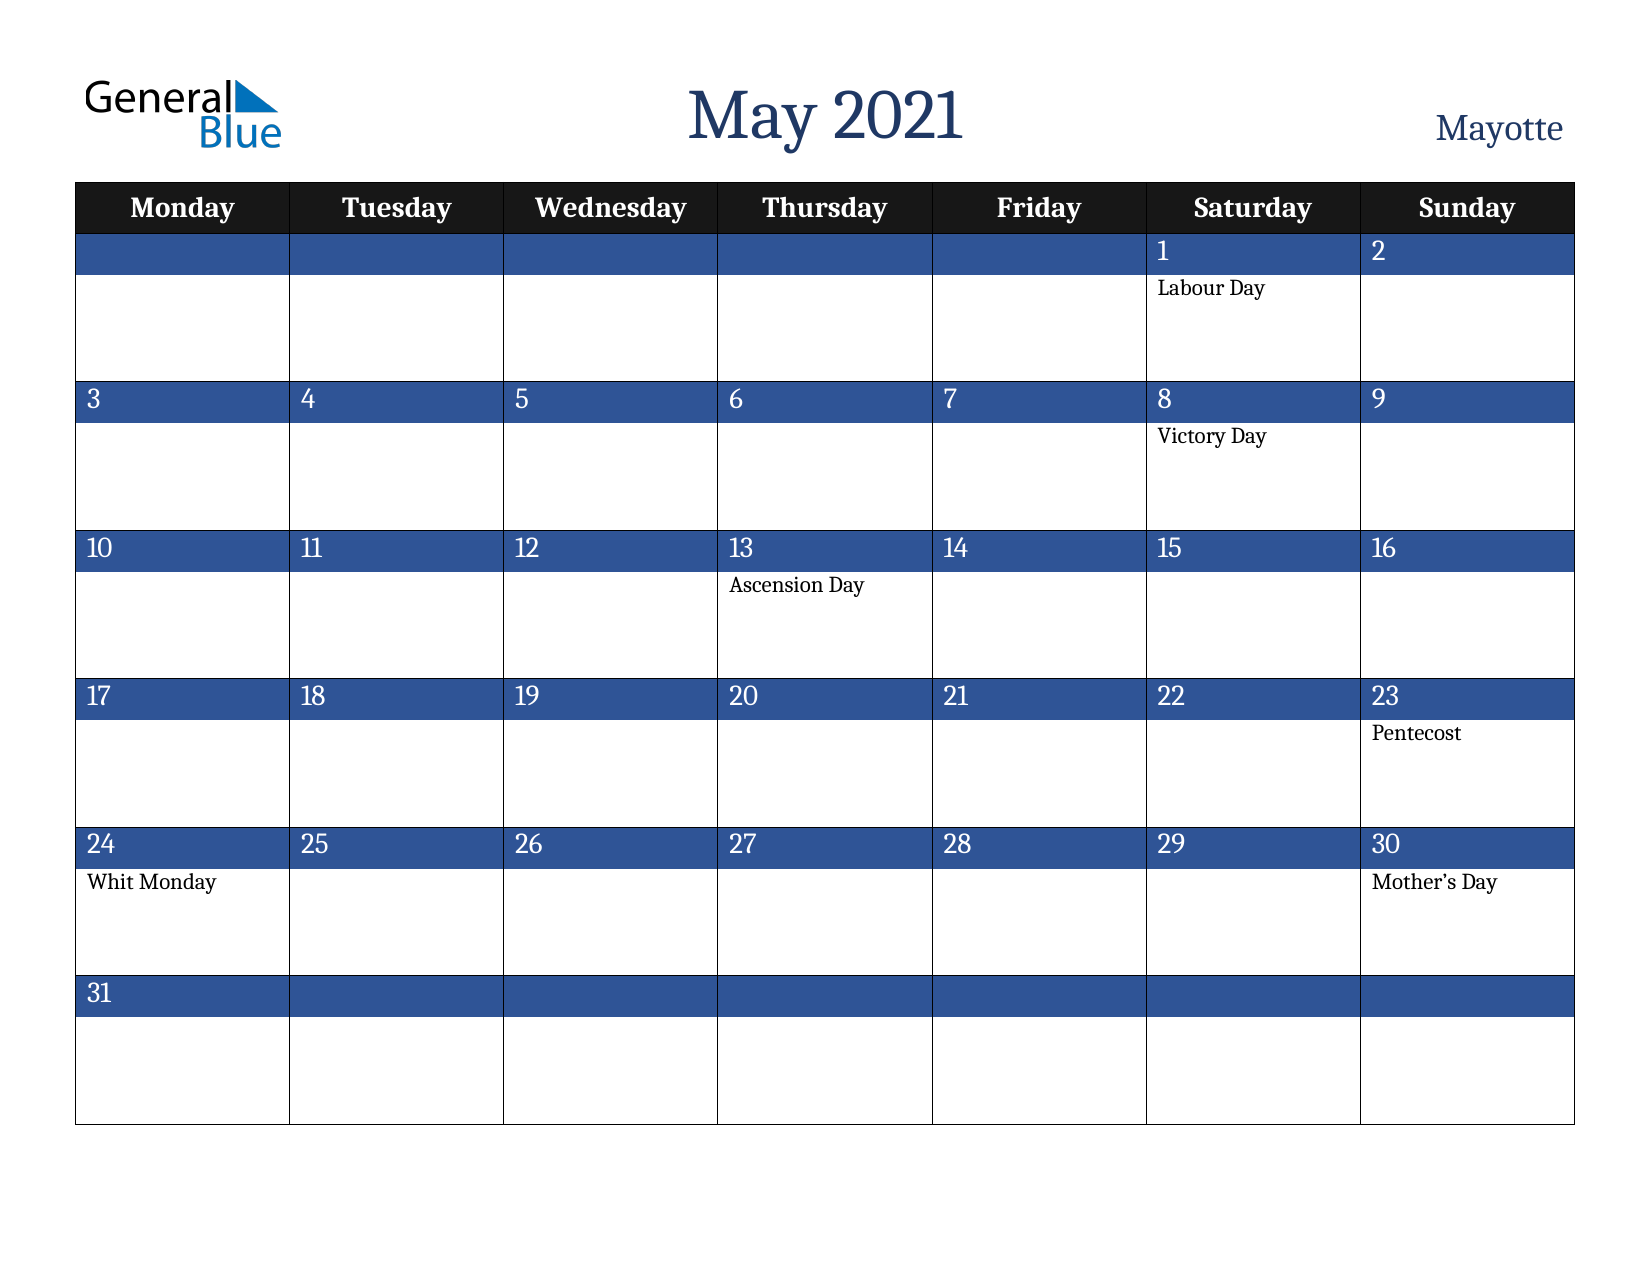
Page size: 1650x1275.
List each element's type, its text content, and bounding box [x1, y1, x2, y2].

table_cell [718, 234, 932, 275]
table_cell Whit Monday [76, 869, 289, 975]
table_cell [76, 1017, 289, 1123]
table_cell [504, 1017, 717, 1123]
table_cell 4 [290, 382, 503, 423]
table_cell 24 [76, 828, 289, 869]
table_cell [290, 572, 503, 678]
table_cell Sunday [1361, 183, 1574, 233]
table_cell 13 [718, 531, 932, 572]
table_cell 19 [504, 679, 717, 720]
table_cell [933, 976, 1146, 1017]
table_cell [718, 423, 932, 530]
table_cell [504, 720, 717, 827]
table_cell 1 [1147, 234, 1360, 275]
table_cell 18 [290, 679, 503, 720]
table_cell Monday [76, 183, 289, 233]
table_cell [290, 423, 503, 530]
table_cell Thursday [718, 183, 932, 233]
table_cell [504, 423, 717, 530]
table_cell 17 [76, 679, 289, 720]
table_cell 5 [504, 382, 717, 423]
table_cell [504, 869, 717, 975]
table_cell [1361, 572, 1574, 678]
table_cell [1147, 1017, 1360, 1123]
table_cell [290, 234, 503, 275]
table_cell [290, 869, 503, 975]
table_cell Friday [933, 183, 1146, 233]
table_cell [76, 234, 289, 275]
table_cell [933, 423, 1146, 530]
table_cell [933, 720, 1146, 827]
table_cell 7 [933, 382, 1146, 423]
table_cell [933, 1017, 1146, 1123]
table_cell [1147, 976, 1360, 1017]
table_cell [718, 976, 932, 1017]
table_cell 11 [290, 531, 503, 572]
table_cell [1361, 423, 1574, 530]
table_cell Labour Day [1147, 275, 1360, 381]
table_cell [1361, 976, 1574, 1017]
table_cell [504, 234, 717, 275]
table_cell [1147, 869, 1360, 975]
table_cell [504, 976, 717, 1017]
table_cell [933, 275, 1146, 381]
picture [86, 80, 281, 148]
table_cell 21 [933, 679, 1146, 720]
table_cell 28 [933, 828, 1146, 869]
table_cell 3 [76, 382, 289, 423]
table_cell Tuesday [290, 183, 503, 233]
table_cell Victory Day [1147, 423, 1360, 530]
table_cell [718, 275, 932, 381]
table_cell [504, 275, 717, 381]
table_cell [76, 720, 289, 827]
table_cell 15 [1147, 531, 1360, 572]
table_cell 25 [290, 828, 503, 869]
table_cell [290, 275, 503, 381]
table_cell 12 [504, 531, 717, 572]
table_cell 10 [76, 531, 289, 572]
table_cell 22 [1147, 679, 1360, 720]
table_cell [718, 720, 932, 827]
table_cell 16 [1361, 531, 1574, 572]
table_cell 26 [504, 828, 717, 869]
table_header Mayotte [1146, 75, 1574, 182]
table_cell [1361, 1017, 1574, 1123]
table_cell [718, 869, 932, 975]
table_cell 14 [933, 531, 1146, 572]
table_cell 20 [718, 679, 932, 720]
table_cell 29 [1147, 828, 1360, 869]
table_cell Pentecost [1361, 720, 1574, 827]
table_cell [1361, 275, 1574, 381]
table_header [76, 75, 503, 182]
table_cell 31 [76, 976, 289, 1017]
table_cell Ascension Day [718, 572, 932, 678]
table_cell Wednesday [504, 183, 717, 233]
table_cell 8 [1147, 382, 1360, 423]
table_cell 30 [1361, 828, 1574, 869]
table_cell [1147, 572, 1360, 678]
table_cell Mother’s Day [1361, 869, 1574, 975]
table_cell [933, 572, 1146, 678]
table_cell [290, 720, 503, 827]
table_cell [76, 423, 289, 530]
table_cell 6 [718, 382, 932, 423]
table_cell 9 [1361, 382, 1574, 423]
table_cell [1147, 720, 1360, 827]
table_cell [933, 234, 1146, 275]
table_cell [76, 275, 289, 381]
table_cell [504, 572, 717, 678]
table_header May 2021 [504, 75, 1146, 182]
table_cell [290, 1017, 503, 1123]
table_cell [933, 869, 1146, 975]
table_cell [290, 976, 503, 1017]
table_cell 2 [1361, 234, 1574, 275]
table_cell 23 [1361, 679, 1574, 720]
table_cell [718, 1017, 932, 1123]
table_cell 27 [718, 828, 932, 869]
table_cell [76, 572, 289, 678]
table_cell Saturday [1147, 183, 1360, 233]
